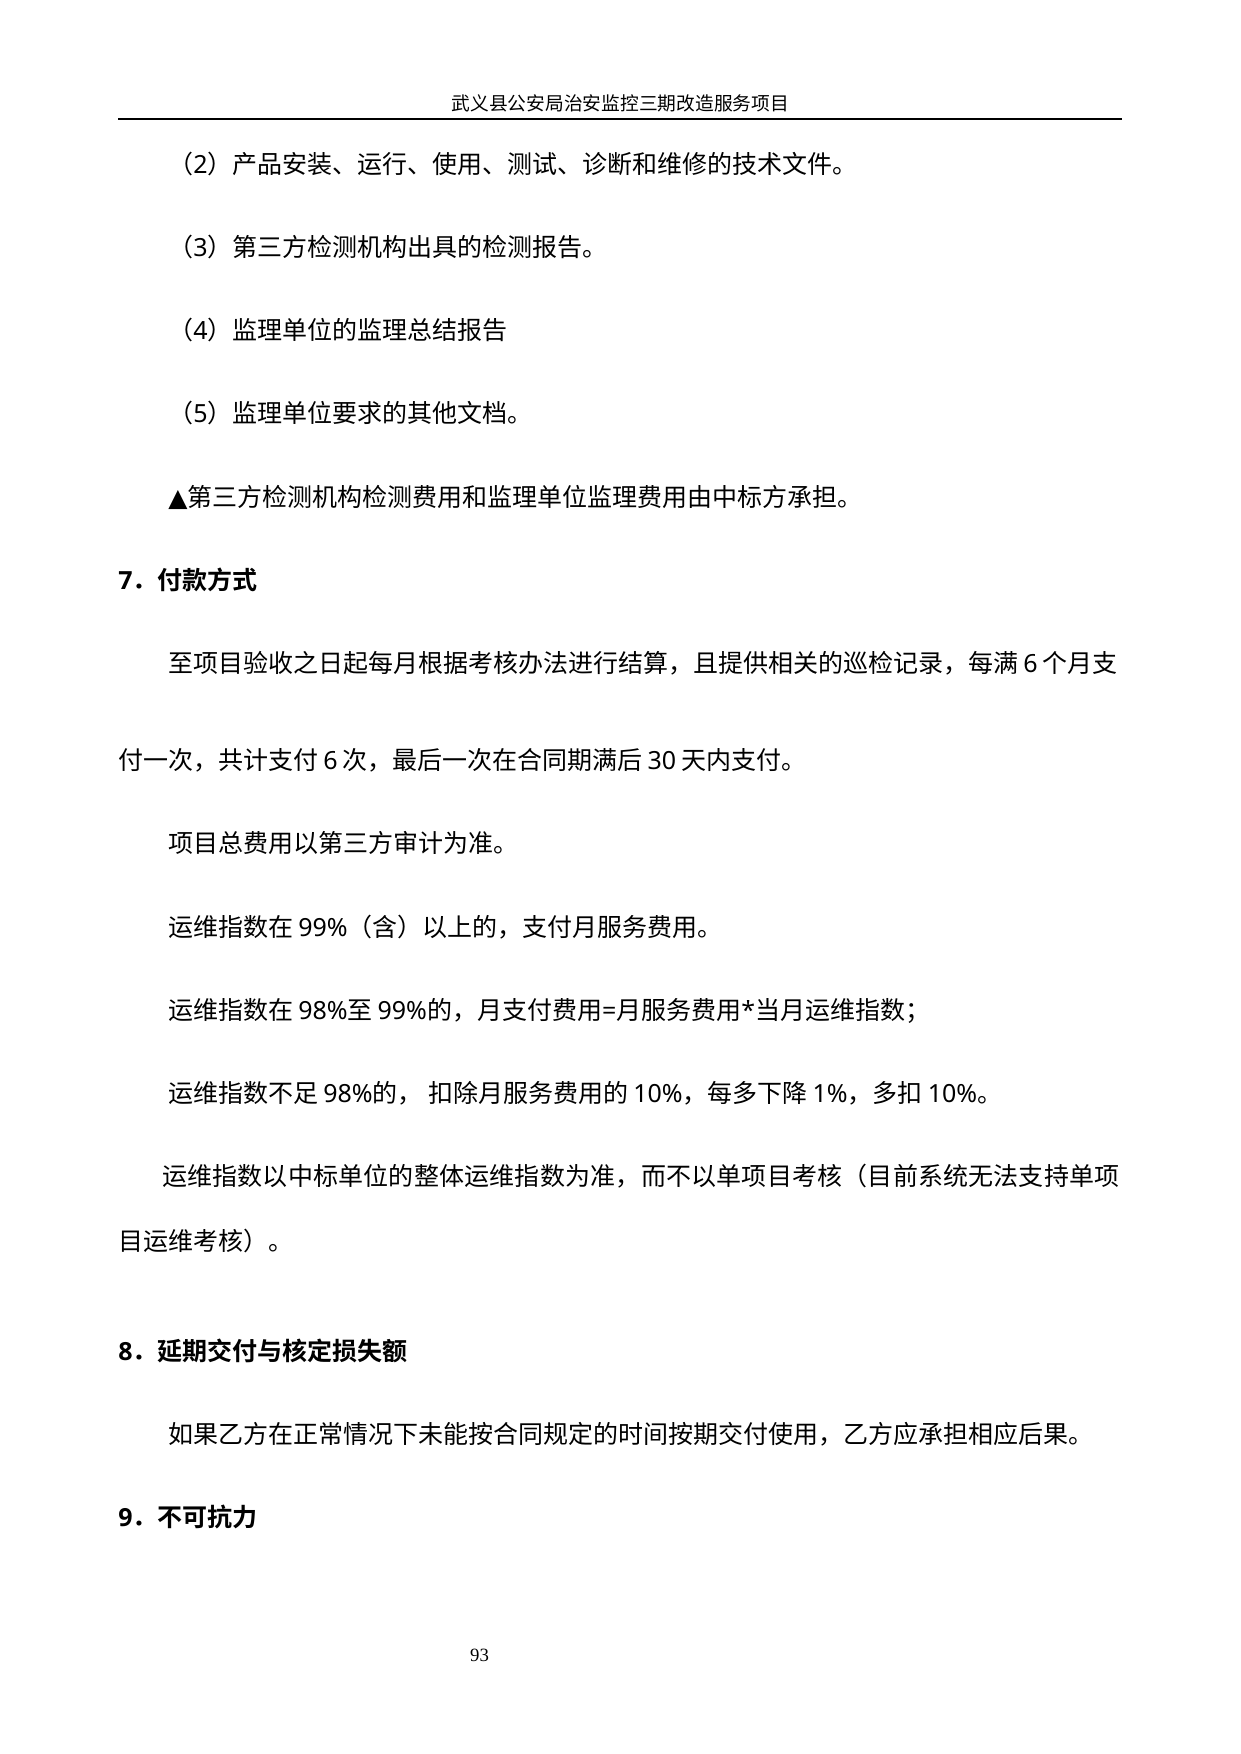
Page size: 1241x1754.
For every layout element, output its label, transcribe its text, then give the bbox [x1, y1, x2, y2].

text （2）产品安装、运行、使用、测试、诊断和维修的技术文件。 [118, 130, 1122, 195]
text 项目总费用以第三方审计为准。 [118, 809, 1122, 874]
text 至项目验收之日起每月根据考核办法进行结算，且提供相关的巡检记录，每满6个月支付一次，共计支付6次，最后一次在合同期满后30天内支付。 [118, 629, 1122, 791]
text 如果乙方在正常情况下未能按合同规定的时间按期交付使用，乙方应承担相应后果。 [118, 1400, 1122, 1465]
text 8．延期交付与核定损失额 [118, 1317, 1122, 1382]
text 运维指数不足98%的， 扣除月服务费用的10%，每多下降1%，多扣10%。 [118, 1059, 1122, 1124]
text ▲第三方检测机构检测费用和监理单位监理费用由中标方承担。 [118, 463, 1122, 528]
text （3）第三方检测机构出具的检测报告。 [118, 213, 1122, 278]
text 7．付款方式 [118, 546, 1122, 611]
text 运维指数在98%至99%的，月支付费用=月服务费用*当月运维指数； [118, 976, 1122, 1041]
text 9．不可抗力 [118, 1483, 1122, 1548]
text （5）监理单位要求的其他文档。 [118, 379, 1122, 444]
text 运维指数以中标单位的整体运维指数为准，而不以单项目考核（目前系统无法支持单项目运维考核）。 [118, 1142, 1122, 1272]
text （4）监理单位的监理总结报告 [118, 296, 1122, 361]
text 运维指数在99%（含）以上的，支付月服务费用。 [118, 893, 1122, 958]
